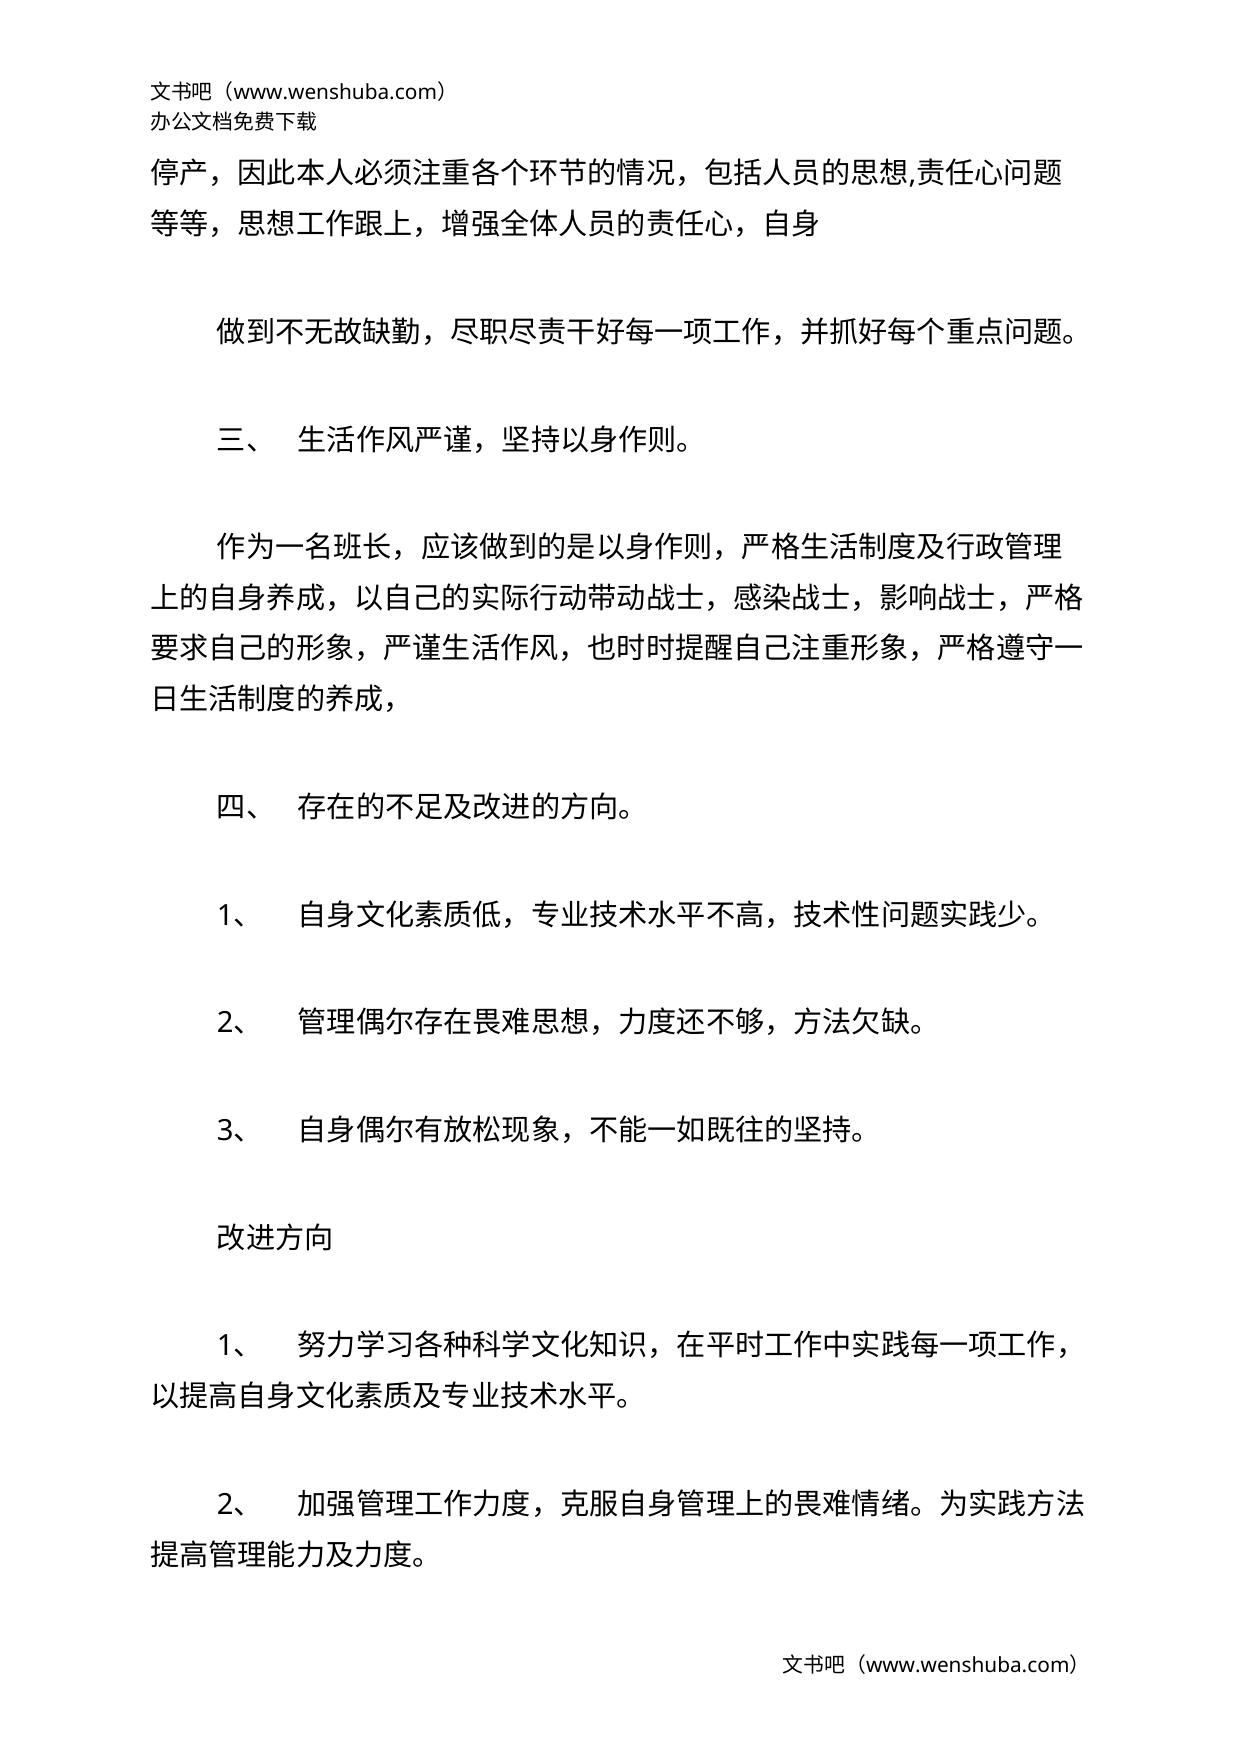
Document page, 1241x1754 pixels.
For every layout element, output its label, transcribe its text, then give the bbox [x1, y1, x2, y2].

text 四、 存在的不足及改进的方向。 [150, 783, 1090, 826]
text 作为一名班长，应该做到的是以身作则，严格生活制度及行政管理上的自身养成，以自己的实际行动带动战士，感染战士，影响战士，严格要求自己的形象，严谨生活作风，也时时提醒自己注重形象，严格遵守一日生活制度的养成， [150, 524, 1090, 718]
text 1、 努力学习各种科学文化知识，在平时工作中实践每一项工作，以提高自身文化素质及专业技术水平。 [150, 1322, 1090, 1415]
text 1、 自身文化素质低，专业技术水平不高，技术性问题实践少。 [150, 891, 1090, 933]
text 2、 管理偶尔存在畏难思想，力度还不够，方法欠缺。 [150, 999, 1090, 1041]
text 3、 自身偶尔有放松现象，不能一如既往的坚持。 [150, 1106, 1090, 1149]
text 改进方向 [150, 1214, 1090, 1256]
text 做到不无故缺勤，尽职尽责干好每一项工作，并抓好每个重点问题。 [150, 308, 1090, 351]
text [150, 150, 1090, 243]
text 三、 生活作风严谨，坚持以身作则。 [150, 416, 1090, 458]
text 2、 加强管理工作力度，克服自身管理上的畏难情绪。为实践方法提高管理能力及力度。 [150, 1480, 1090, 1573]
